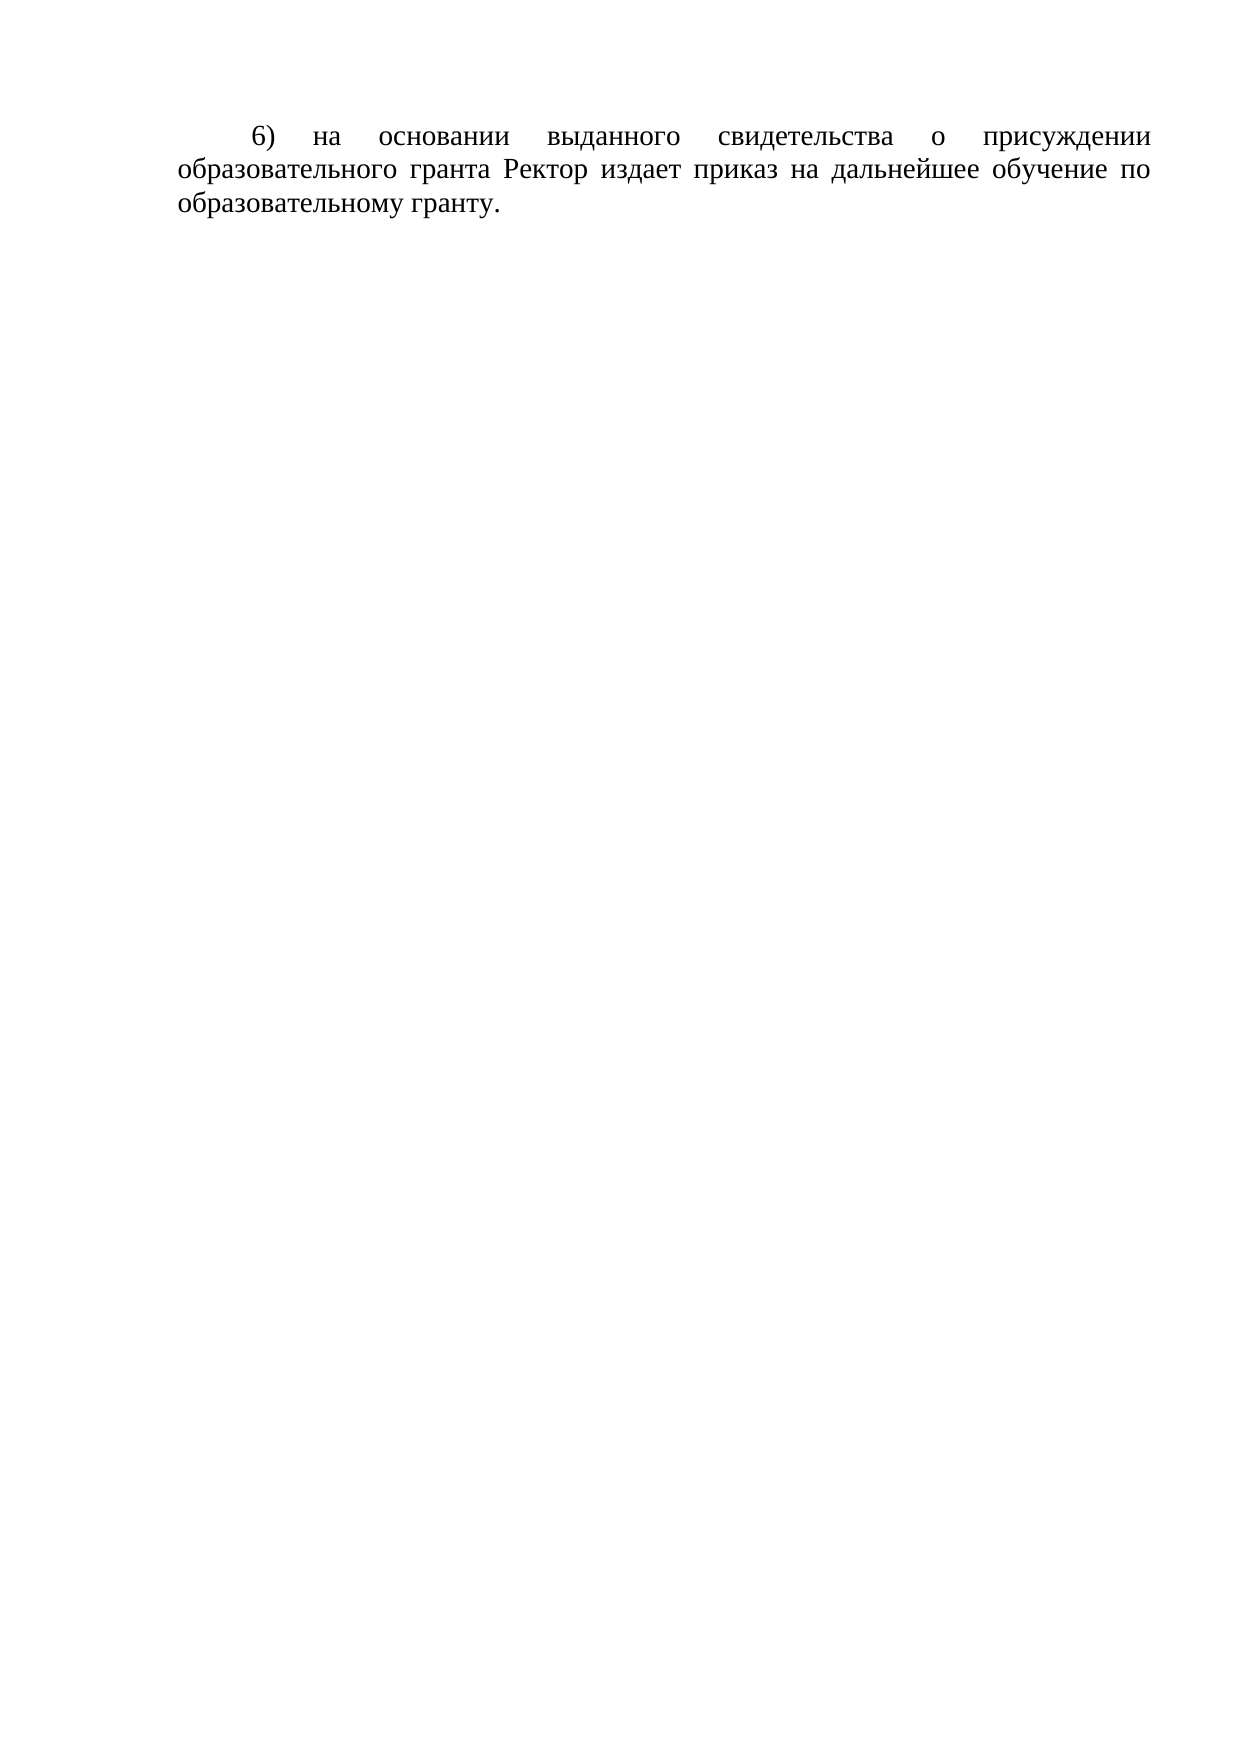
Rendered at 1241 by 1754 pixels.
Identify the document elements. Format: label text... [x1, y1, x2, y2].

text 6) на основании выданного свидетельства о присуждении образовательного гранта Ректор издает приказ на дальнейшее обучение по образовательному гранту. [177, 118, 1152, 219]
